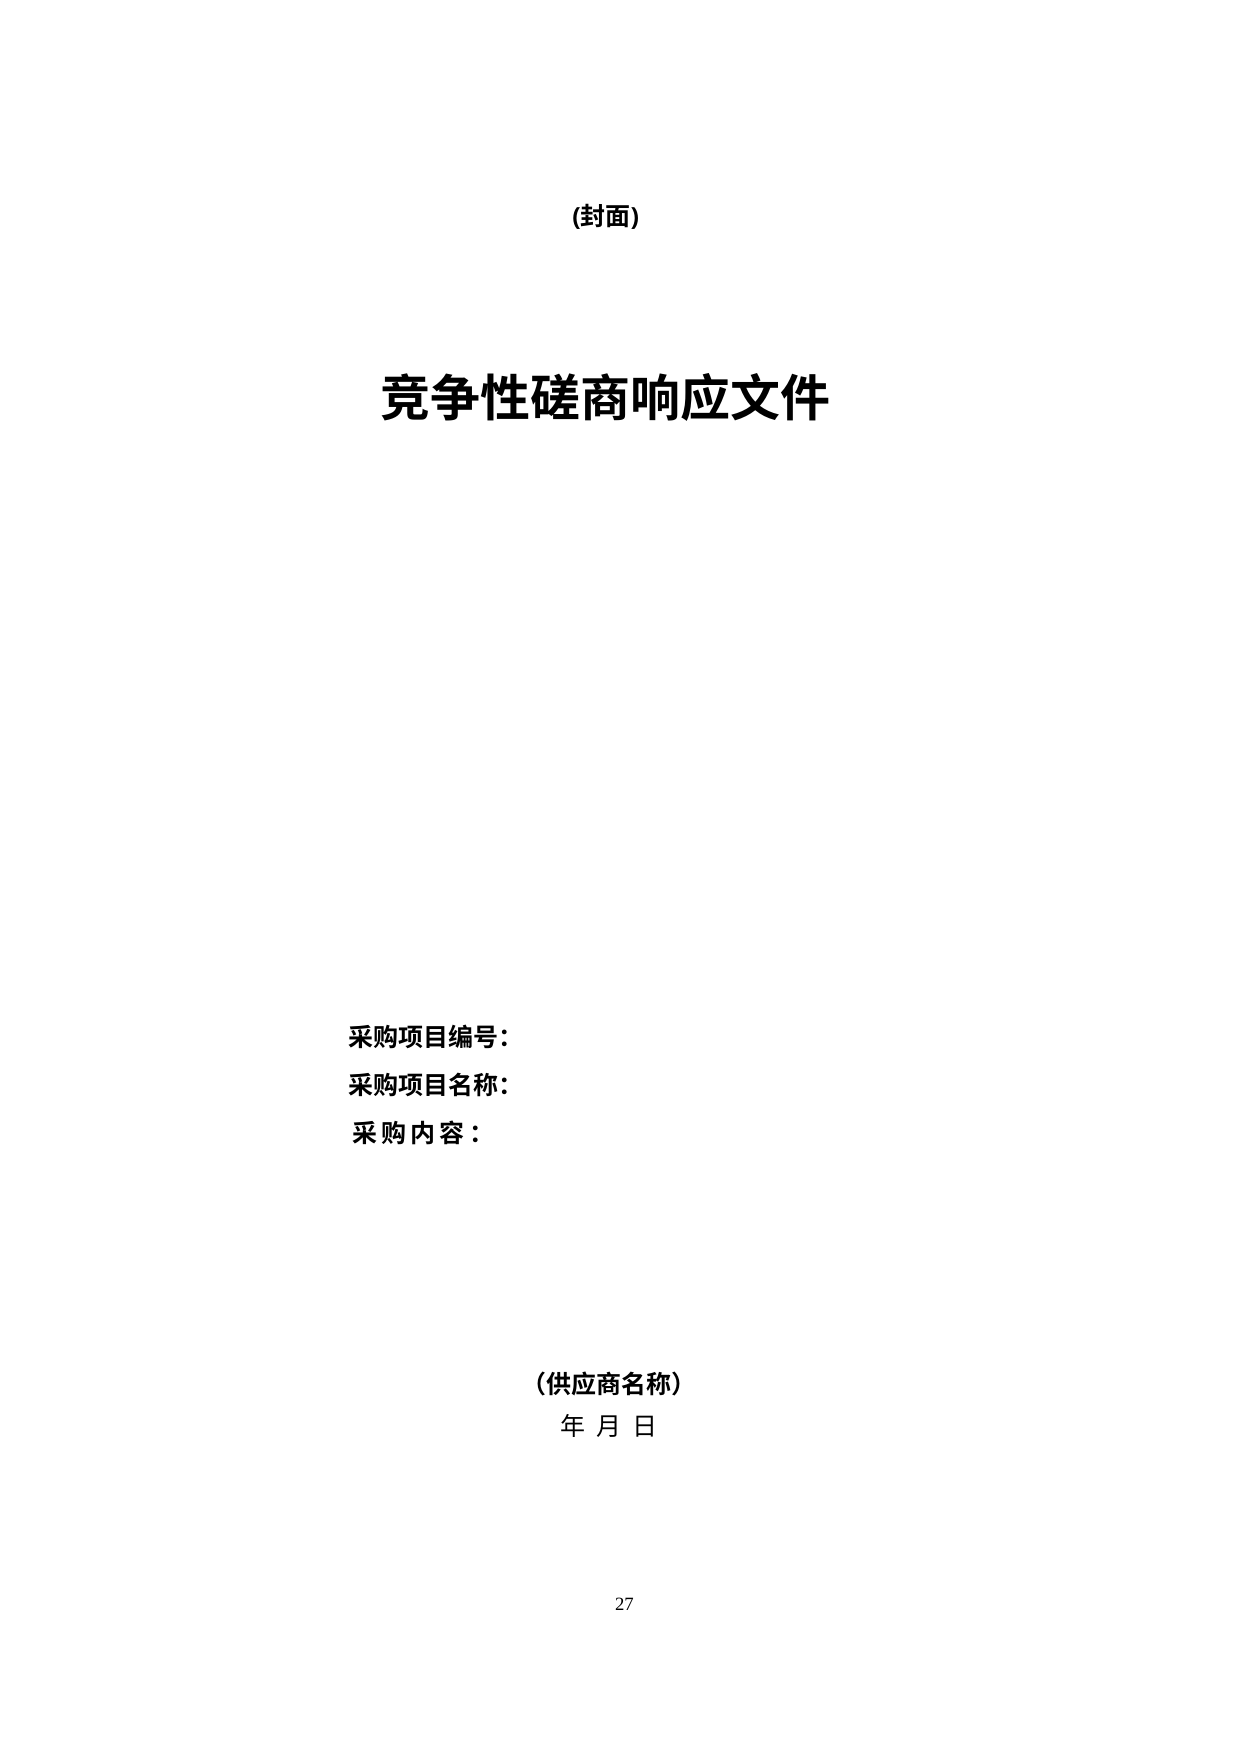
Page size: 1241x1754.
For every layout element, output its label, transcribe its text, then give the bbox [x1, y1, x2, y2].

text 年 月 日 [148, 1402, 1063, 1444]
text 采购项目编号： [148, 1008, 1063, 1056]
text 竞争性磋商响应文件 [148, 358, 1063, 431]
text 采购内容： [148, 1104, 1063, 1152]
text 采购项目名称： [148, 1056, 1063, 1104]
text （供应商名称） [148, 1361, 1063, 1402]
text (封面) [148, 192, 1063, 233]
